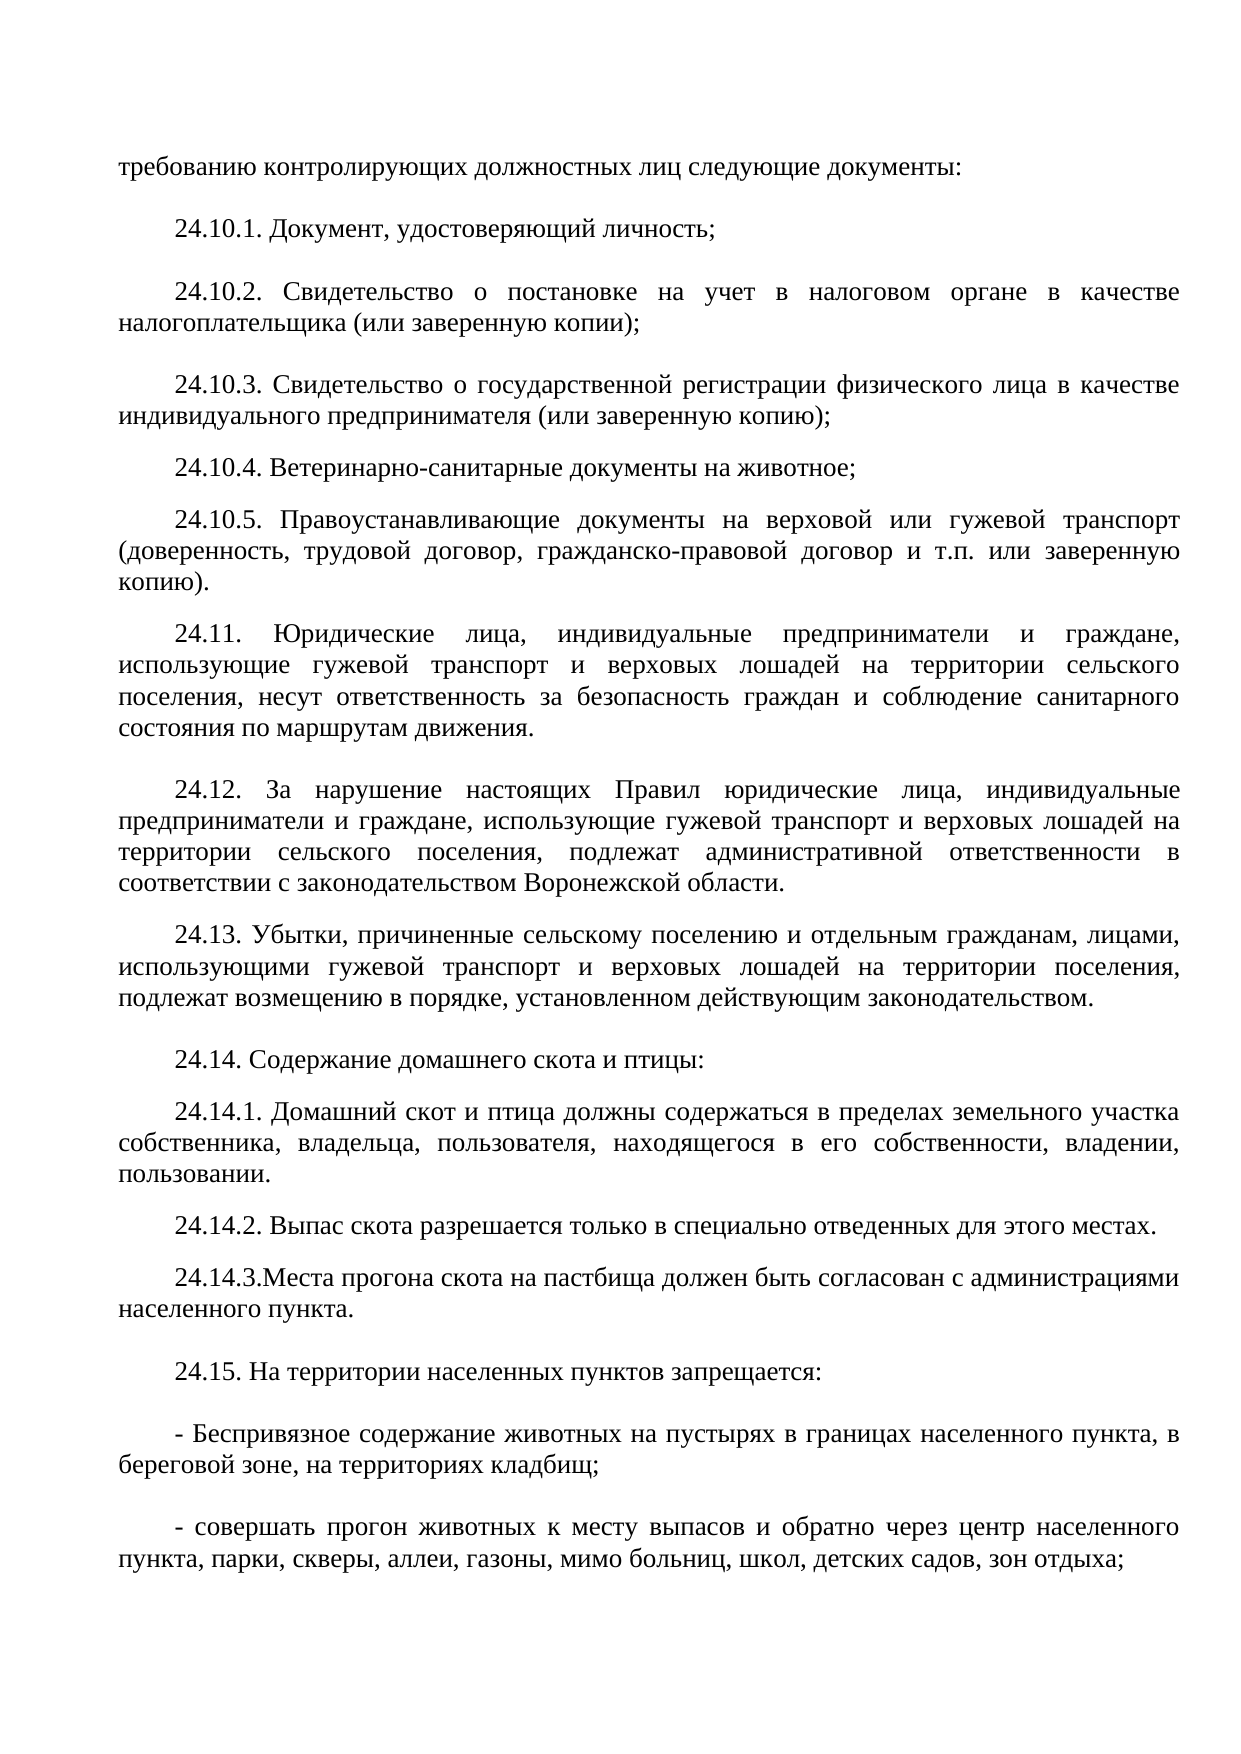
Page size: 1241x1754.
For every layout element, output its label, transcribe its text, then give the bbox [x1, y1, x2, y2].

text - совершать прогон животных к месту выпасов и обратно через центр населенного пункта, парки, скверы, аллеи, газоны, мимо больниц, школ, детских садов, зон отдыха; [118, 1511, 1181, 1573]
text 24.14.3.Места прогона скота на пастбища должен быть согласован с администрациями населенного пункта. [118, 1261, 1181, 1324]
text 24.14.1. Домашний скот и птица должны содержаться в пределах земельного участка собственника, владельца, пользователя, находящегося в его собственности, владении, пользовании. [118, 1095, 1181, 1188]
text 24.13. Убытки, причиненные сельскому поселению и отдельным гражданам, лицами, использующими гужевой транспорт и верховых лошадей на территории поселения, подлежат возмещению в порядке, установленном действующим законодательством. [118, 918, 1181, 1012]
text 24.10.2. Свидетельство о постановке на учет в налоговом органе в качестве налогоплательщика (или заверенную копии); [118, 274, 1181, 337]
text 24.10.1. Документ, удостоверяющий личность; [118, 212, 1181, 243]
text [118, 150, 1181, 181]
text 24.14. Содержание домашнего скота и птицы: [118, 1043, 1181, 1074]
text 24.10.3. Свидетельство о государственной регистрации физического лица в качестве индивидуального предпринимателя (или заверенную копию); [118, 368, 1181, 430]
text 24.10.5. Правоустанавливающие документы на верховой или гужевой транспорт (доверенность, трудовой договор, гражданско-правовой договор и т.п. или заверенную копию). [118, 503, 1181, 597]
text 24.14.2. Выпас скота разрешается только в специально отведенных для этого местах. [118, 1209, 1181, 1241]
text 24.12. За нарушение настоящих Правил юридические лица, индивидуальные предприниматели и граждане, использующие гужевой транспорт и верховых лошадей на территории сельского поселения, подлежат административной ответственности в соответствии с законодательством Воронежской области. [118, 773, 1181, 898]
text 24.11. Юридические лица, индивидуальные предприниматели и граждане, использующие гужевой транспорт и верховых лошадей на территории сельского поселения, несут ответственность за безопасность граждан и соблюдение санитарного состояния по маршрутам движения. [118, 617, 1181, 742]
text 24.15. На территории населенных пунктов запрещается: [118, 1355, 1181, 1386]
text - Беспривязное содержание животных на пустырях в границах населенного пункта, в береговой зоне, на территориях кладбищ; [118, 1417, 1181, 1479]
text 24.10.4. Ветеринарно-санитарные документы на животное; [118, 451, 1181, 482]
